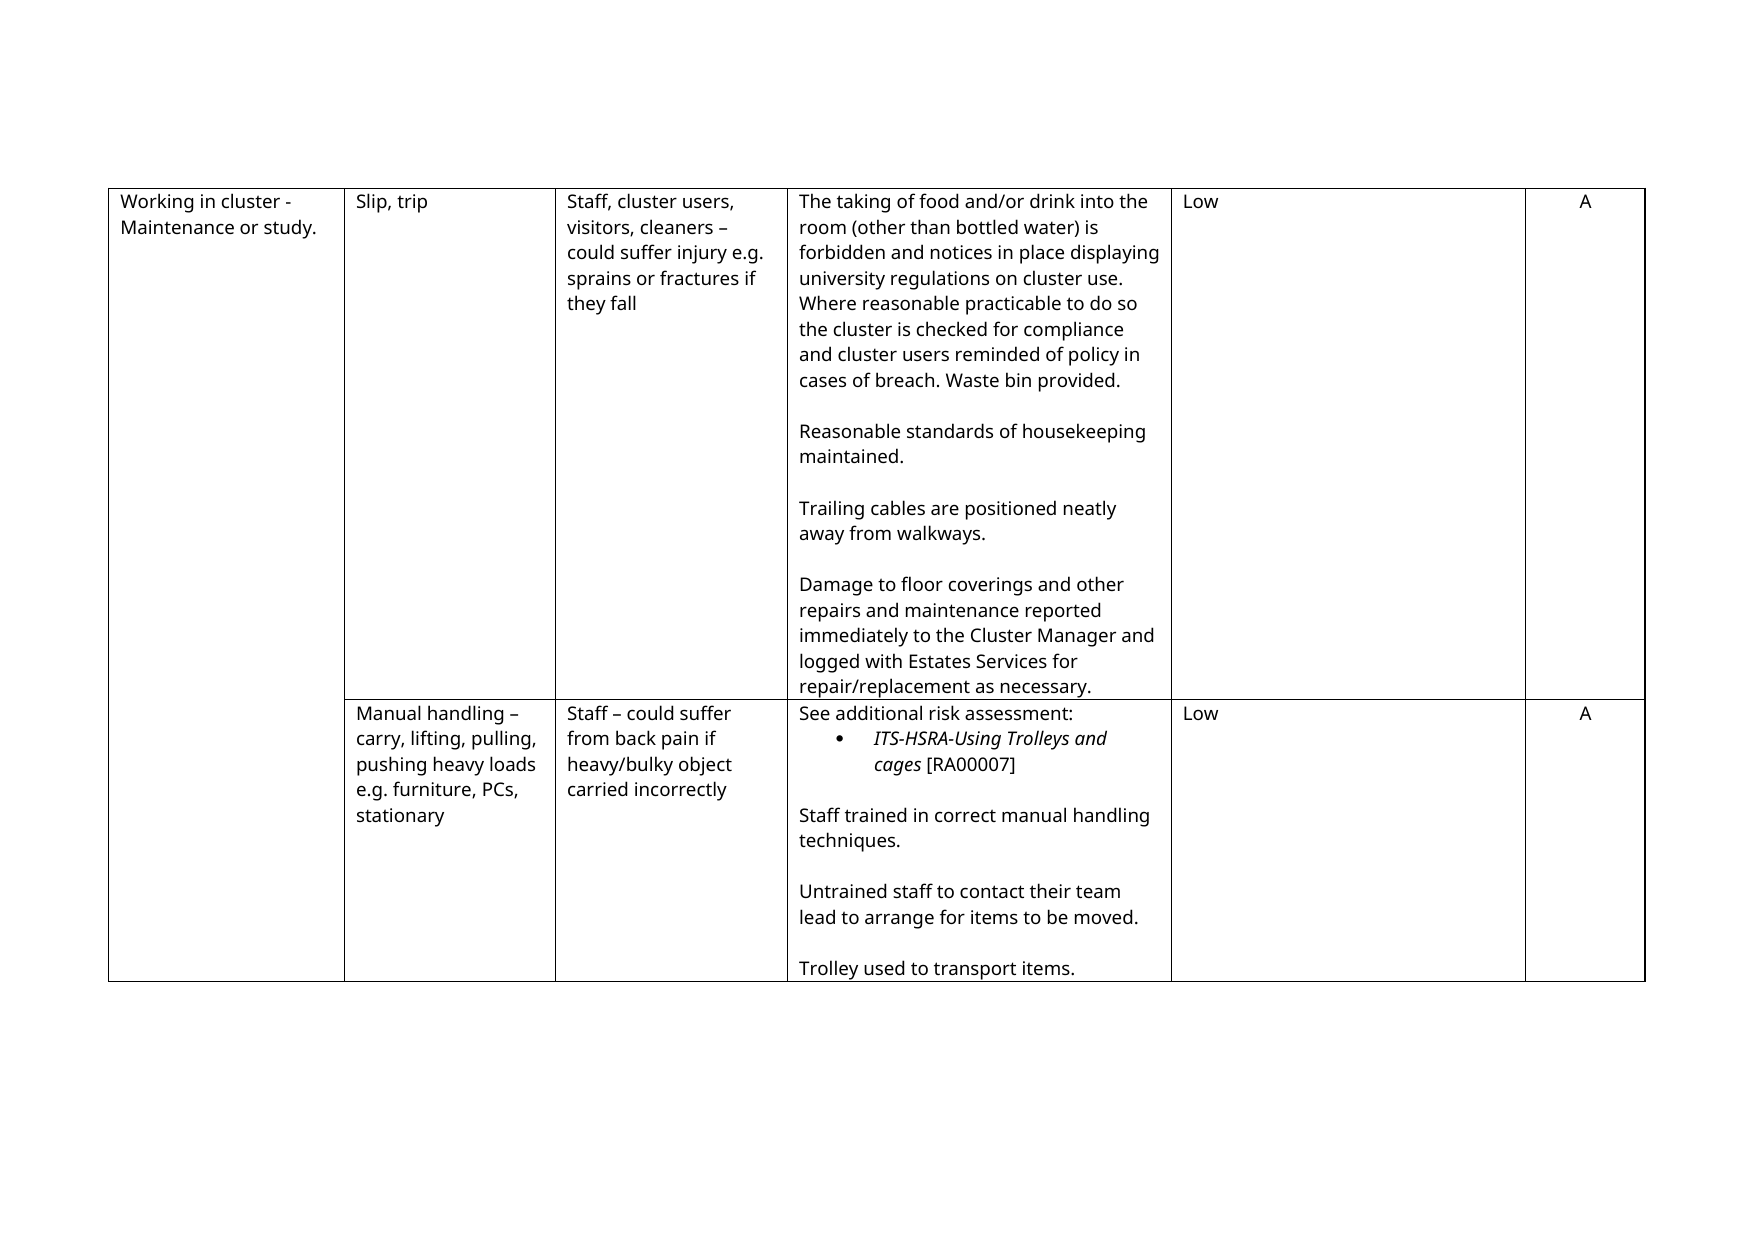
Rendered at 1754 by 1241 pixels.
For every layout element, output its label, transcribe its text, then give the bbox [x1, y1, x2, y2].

table_cell Working in cluster - Maintenance or study. [109, 189, 344, 981]
table_cell Low [1172, 700, 1525, 981]
table_cell A [1526, 700, 1644, 981]
table_cell Slip, trip [345, 189, 555, 699]
table_cell Staff – could suffer from back pain if heavy/bulky object carried incorrectly [556, 700, 787, 981]
table_cell A [1526, 189, 1644, 699]
table_cell Low [1172, 189, 1525, 699]
table_cell See additional risk assessment: ITS-HSRA-Using Trolleys and cages [RA00007] Staff trained in correct manual handling techniques. Untrained staff to contact their team lead to arrange for items to be moved. Trolley used to transport items. [788, 700, 1171, 981]
table_cell The taking of food and/or drink into the room (other than bottled water) is forbidden and notices in place displaying university regulations on cluster use. Where reasonable practicable to do so the cluster is checked for compliance and cluster users reminded of policy in cases of breach. Waste bin provided. Reasonable standards of housekeeping maintained. Trailing cables are positioned neatly away from walkways. Damage to floor coverings and other repairs and maintenance reported immediately to the Cluster Manager and logged with Estates Services for repair/replacement as necessary. [788, 189, 1171, 699]
table_cell Manual handling – carry, lifting, pulling, pushing heavy loads e.g. furniture, PCs, stationary [345, 700, 555, 981]
table_cell Staff, cluster users, visitors, cleaners – could suffer injury e.g. sprains or fractures if they fall [556, 189, 787, 699]
